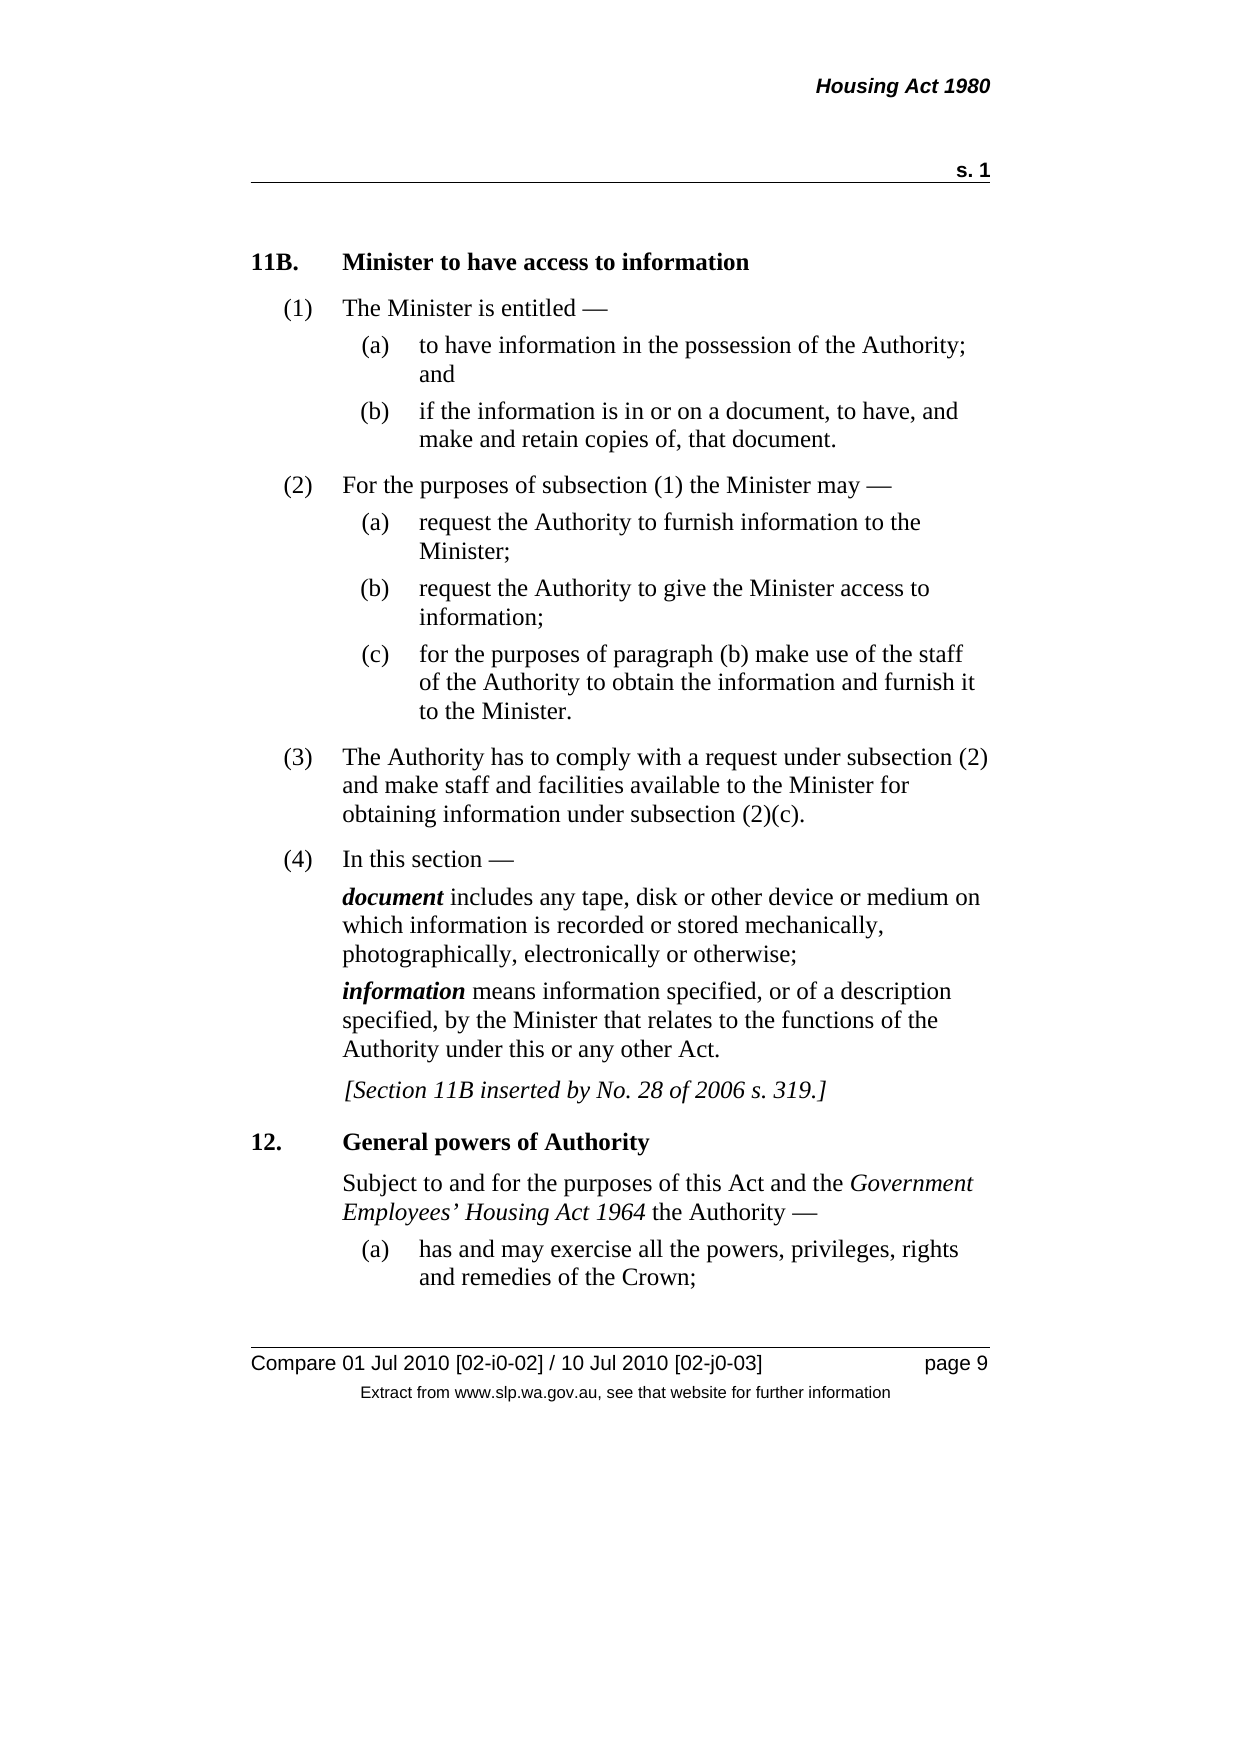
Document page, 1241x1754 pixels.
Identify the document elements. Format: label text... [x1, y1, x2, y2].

text Subject to and for the purposes of this Act and the Government Employees’ Housing Act 1964 the Authority — [251, 1168, 990, 1225]
text (2) For the purposes of subsection (1) the Minister may — [251, 470, 990, 499]
text [Section 11B inserted by No. 28 of 2006 s. 319.] [251, 1075, 990, 1104]
text information means information specified, or of a description specified, by the Minister that relates to the functions of the Authority under this or any other Act. [251, 976, 990, 1062]
text (c) for the purposes of paragraph (b) make use of the staff of the Authority to obtain the information and furnish it to the Minister. [251, 639, 990, 725]
text document includes any tape, disk or other device or medium on which information is recorded or stored mechanically, photographically, electronically or otherwise; [251, 882, 990, 968]
text (a) request the Authority to furnish information to the Minister; [251, 507, 990, 564]
subtitle 12. General powers of Authority [251, 1127, 990, 1155]
text (b) if the information is in or on a document, to have, and make and retain copies of, that document. [251, 396, 990, 453]
text (b) request the Authority to give the Minister access to information; [251, 573, 990, 630]
subtitle 11B. Minister to have access to information [251, 247, 990, 276]
text (a) to have information in the possession of the Authority; and [251, 330, 990, 387]
text (3) The Authority has to comply with a request under subsection (2) and make staff and facilities available to the Minister for obtaining information under subsection (2)(c). [251, 742, 990, 828]
text (1) The Minister is entitled — [251, 293, 990, 322]
text (4) In this section — [251, 844, 990, 873]
text (a) has and may exercise all the powers, privileges, rights and remedies of the Crown; [251, 1234, 990, 1291]
